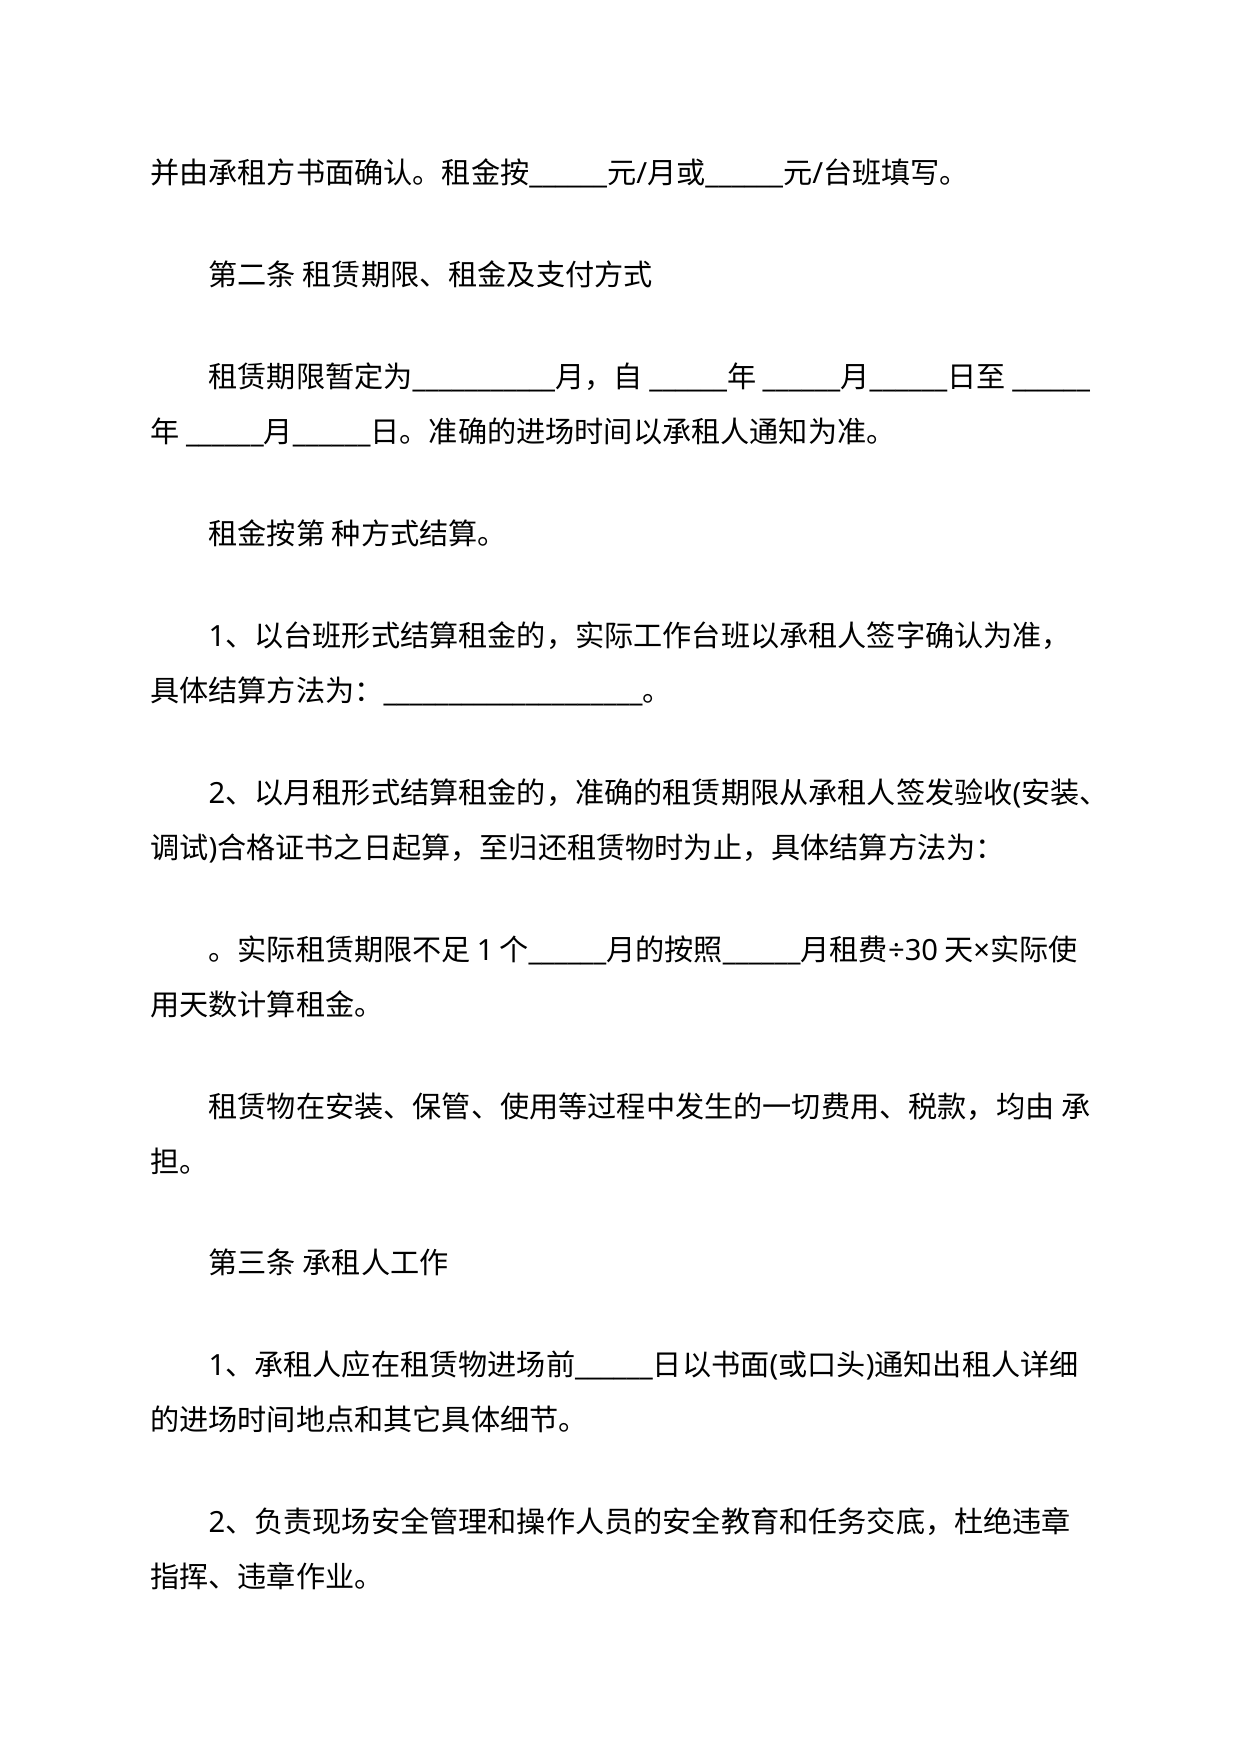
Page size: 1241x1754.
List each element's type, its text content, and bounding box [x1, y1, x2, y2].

text 租金按第 种方式结算。 [150, 511, 1090, 553]
text 。实际租赁期限不足1个______月的按照______月租费÷30天×实际使用天数计算租金。 [150, 926, 1090, 1024]
text 1、以台班形式结算租金的，实际工作台班以承租人签字确认为准，具体结算方法为：____________________。 [150, 612, 1090, 710]
text 第二条 租赁期限、租金及支付方式 [150, 252, 1090, 294]
text 1、承租人应在租赁物进场前______日以书面(或口头)通知出租人详细的进场时间地点和其它具体细节。 [150, 1342, 1090, 1439]
text 2、以月租形式结算租金的，准确的租赁期限从承租人签发验收(安装、调试)合格证书之日起算，至归还租赁物时为止，具体结算方法为： [150, 769, 1090, 867]
text 2、负责现场安全管理和操作人员的安全教育和任务交底，杜绝违章指挥、违章作业。 [150, 1498, 1090, 1596]
text 第三条 承租人工作 [150, 1240, 1090, 1282]
text 租赁期限暂定为___________月，自 ______年 ______月______日至 ______年 ______月______日。准确的进场时间以承租人通知为准。 [150, 354, 1090, 451]
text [150, 150, 1090, 192]
text 租赁物在安装、保管、使用等过程中发生的一切费用、税款，均由 承担。 [150, 1083, 1090, 1180]
